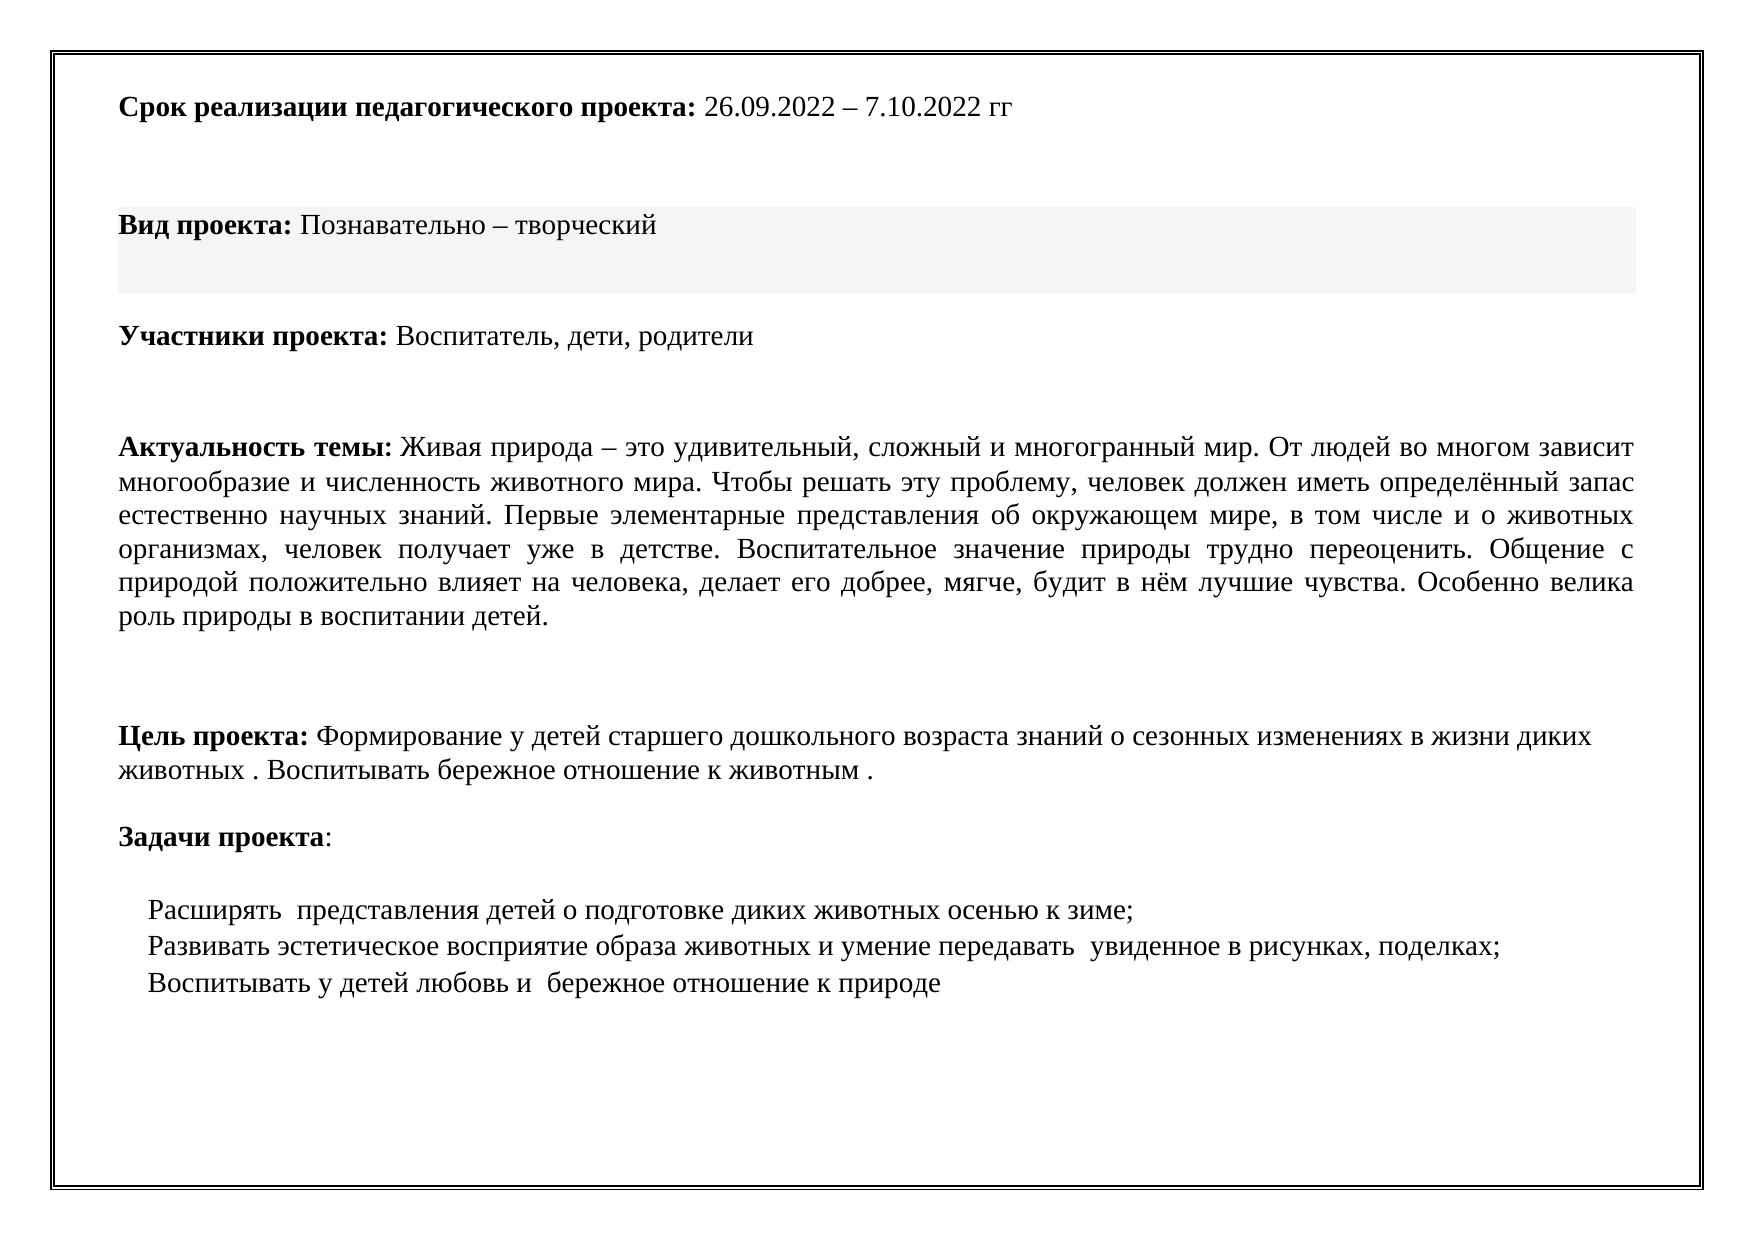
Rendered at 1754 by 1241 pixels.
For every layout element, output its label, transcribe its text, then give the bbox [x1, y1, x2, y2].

text Вид проекта: Познавательно – творческий [118, 207, 1636, 241]
text Участники проекта: Воспитатель, дети, родители [118, 318, 1636, 351]
text Актуальность темы: Живая природа – это удивительный, сложный и многогранный мир. От людей во многом зависит многообразие и численность животного мира. Чтобы решать эту проблему, человек должен иметь определённый запас естественно научных знаний. Первые элементарные представления об окружающем мире, в том числе и о животных организмах, человек получает уже в детстве. Воспитательное значение природы трудно переоценить. Общение с природой положительно влияет на человека, делает его добрее, мягче, будит в нём лучшие чувства. Особенно велика роль природы в воспитании детей. [118, 428, 1636, 632]
text Цель проекта: Формирование у детей старшего дошкольного возраста знаний о сезонных изменениях в жизни диких животных . Воспитывать бережное отношение к животным . [118, 718, 1636, 785]
text Воспитывать у детей любовь и бережное отношение к природе [133, 965, 1636, 999]
text Развивать эстетическое восприятие образа животных и умение передавать увиденное в рисунках, поделках; [118, 928, 1636, 962]
text Задачи проекта: [118, 819, 1636, 853]
text Срок реализации педагогического проекта: 26.09.2022 – 7.10.2022 гг [118, 89, 1636, 122]
text Расширять представления детей о подготовке диких животных осенью к зиме; [148, 856, 1636, 925]
